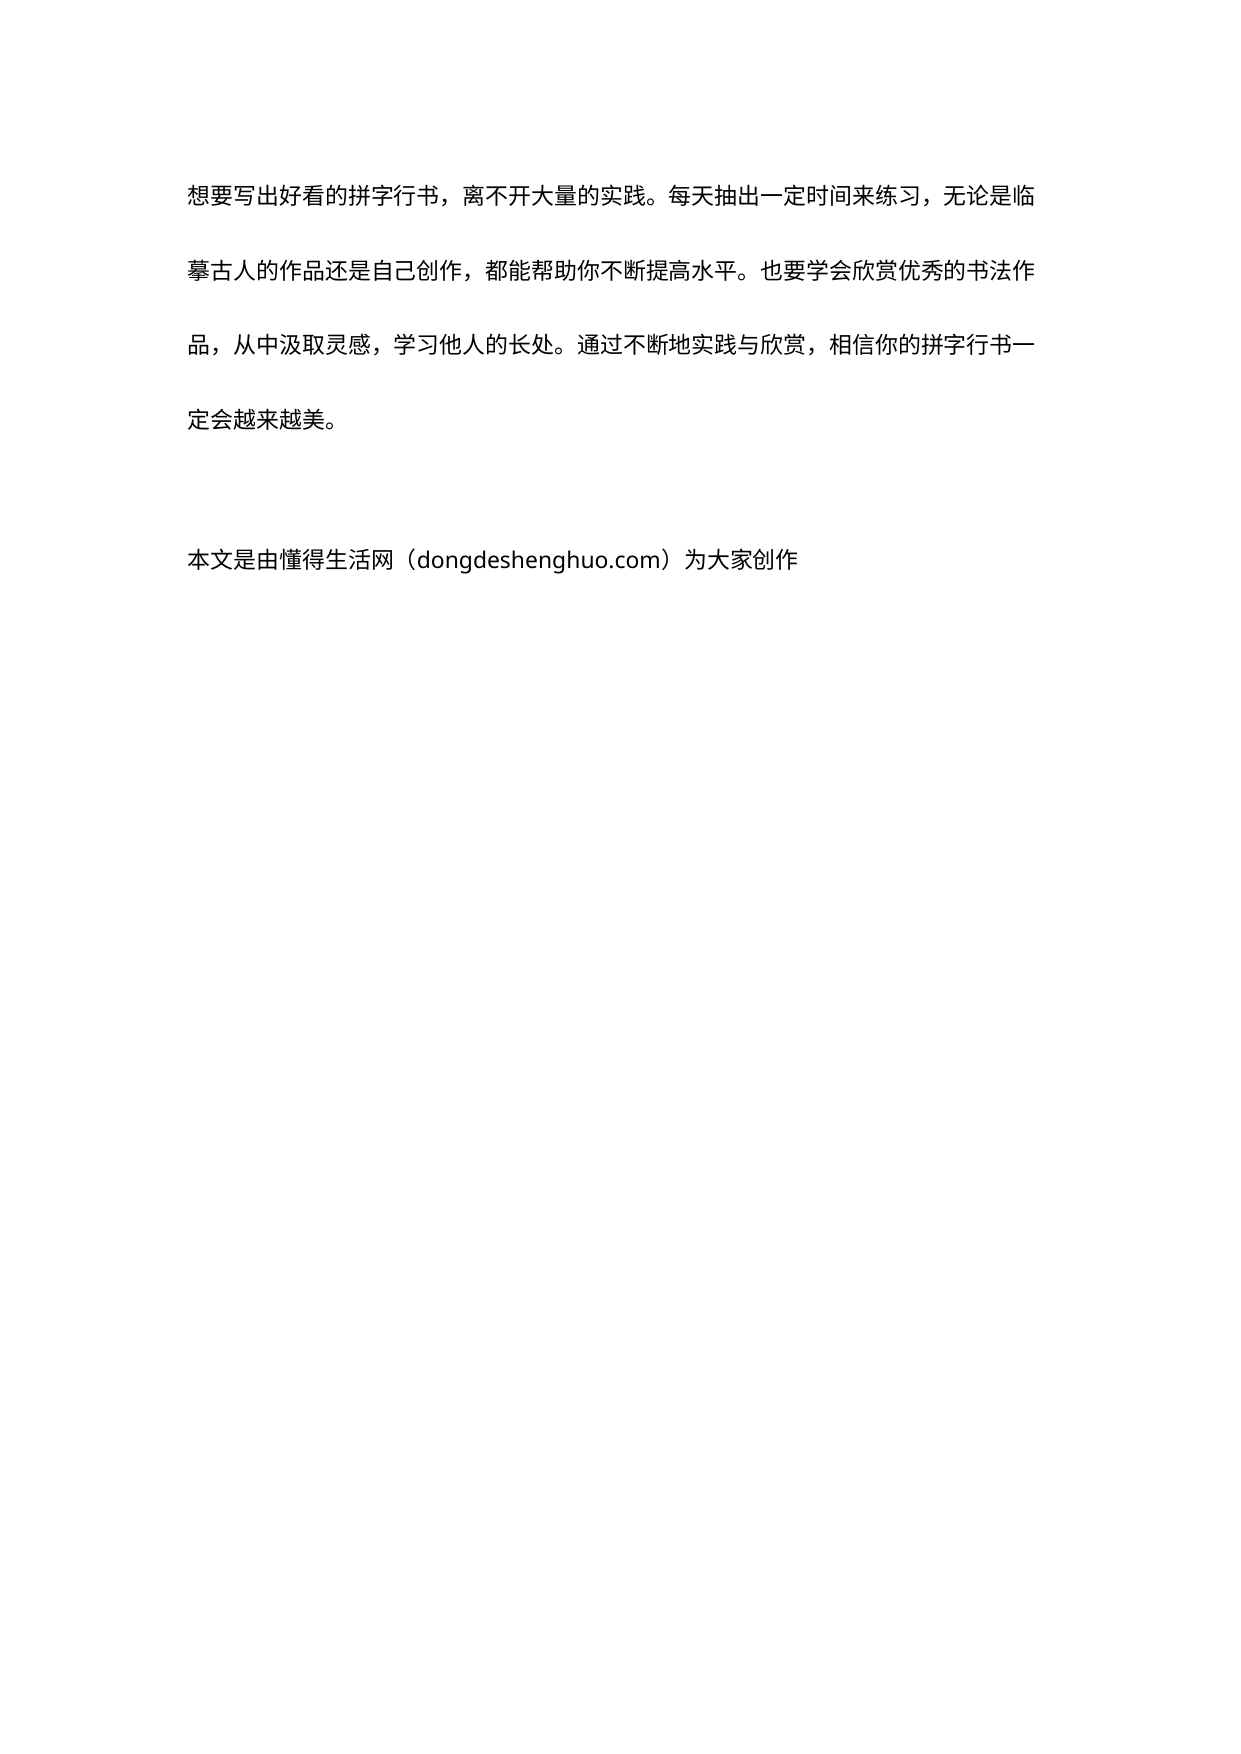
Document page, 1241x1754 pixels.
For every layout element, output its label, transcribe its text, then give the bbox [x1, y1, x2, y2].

text 本文是由懂得生活网（dongdeshenghuo.com）为大家创作 [187, 526, 1053, 591]
text 想要写出好看的拼字行书，离不开大量的实践。每天抽出一定时间来练习，无论是临摹古人的作品还是自己创作，都能帮助你不断提高水平。也要学会欣赏优秀的书法作品，从中汲取灵感，学习他人的长处。通过不断地实践与欣赏，相信你的拼字行书一定会越来越美。 [187, 162, 1053, 451]
